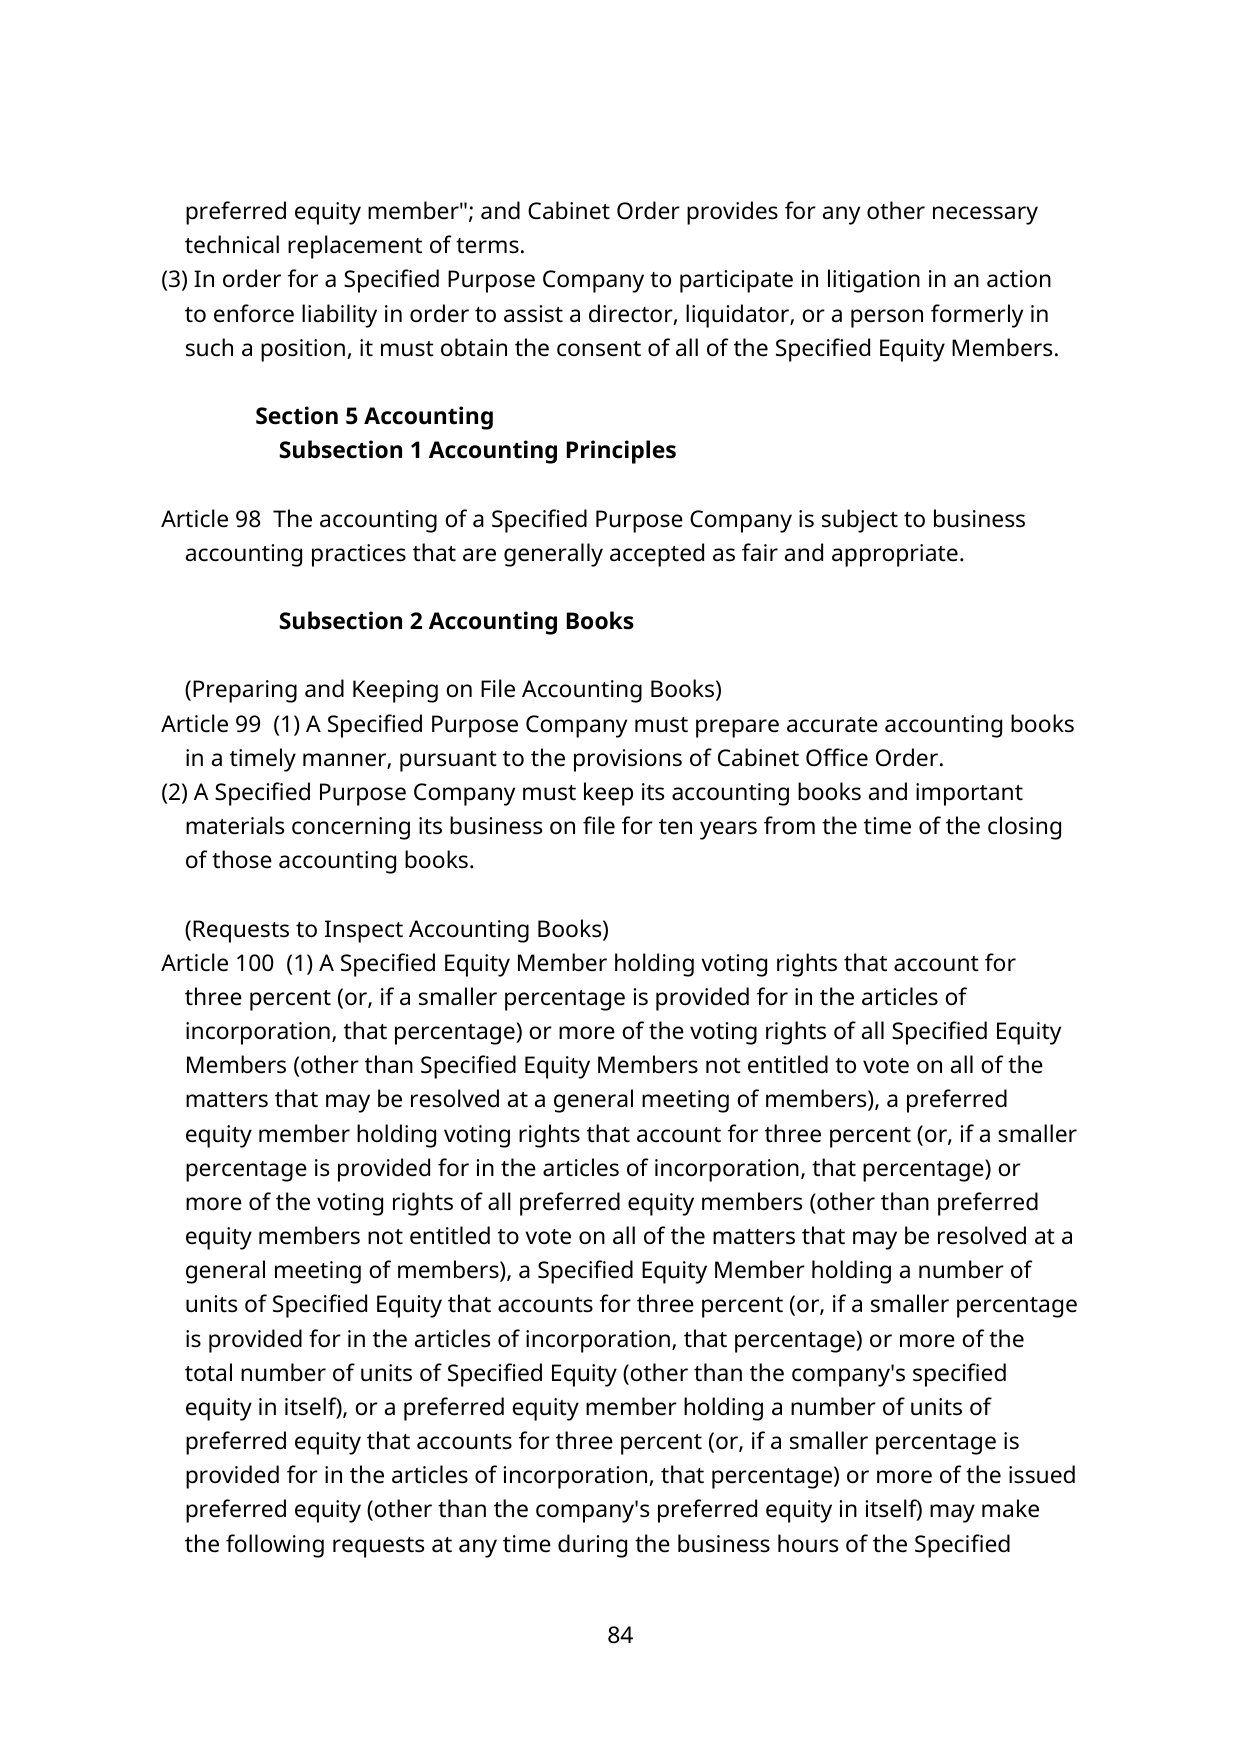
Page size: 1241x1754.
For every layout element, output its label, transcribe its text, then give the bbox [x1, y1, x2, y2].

text (3) In order for a Specified Purpose Company to participate in litigation in an action to enforce liability in order to assist a director, liquidator, or a person formerly in such a position, it must obtain the consent of all of the Specified Equity Members. [161, 262, 1079, 364]
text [161, 194, 1079, 262]
text Article 98 The accounting of a Specified Purpose Company is subject to business accounting practices that are generally accepted as fair and appropriate. [161, 501, 1079, 569]
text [161, 945, 1079, 1560]
text Section 5 Accounting [253, 399, 1079, 433]
text (Requests to Inspect Accounting Books) [184, 911, 1079, 945]
text Subsection 2 Accounting Books [276, 604, 1079, 638]
text Subsection 1 Accounting Principles [276, 433, 1079, 467]
text (Preparing and Keeping on File Accounting Books) [184, 672, 1079, 706]
text Article 99 (1) A Specified Purpose Company must prepare accurate accounting books in a timely manner, pursuant to the provisions of Cabinet Office Order. [161, 706, 1079, 774]
text (2) A Specified Purpose Company must keep its accounting books and important materials concerning its business on file for ten years from the time of the closing of those accounting books. [161, 774, 1079, 877]
